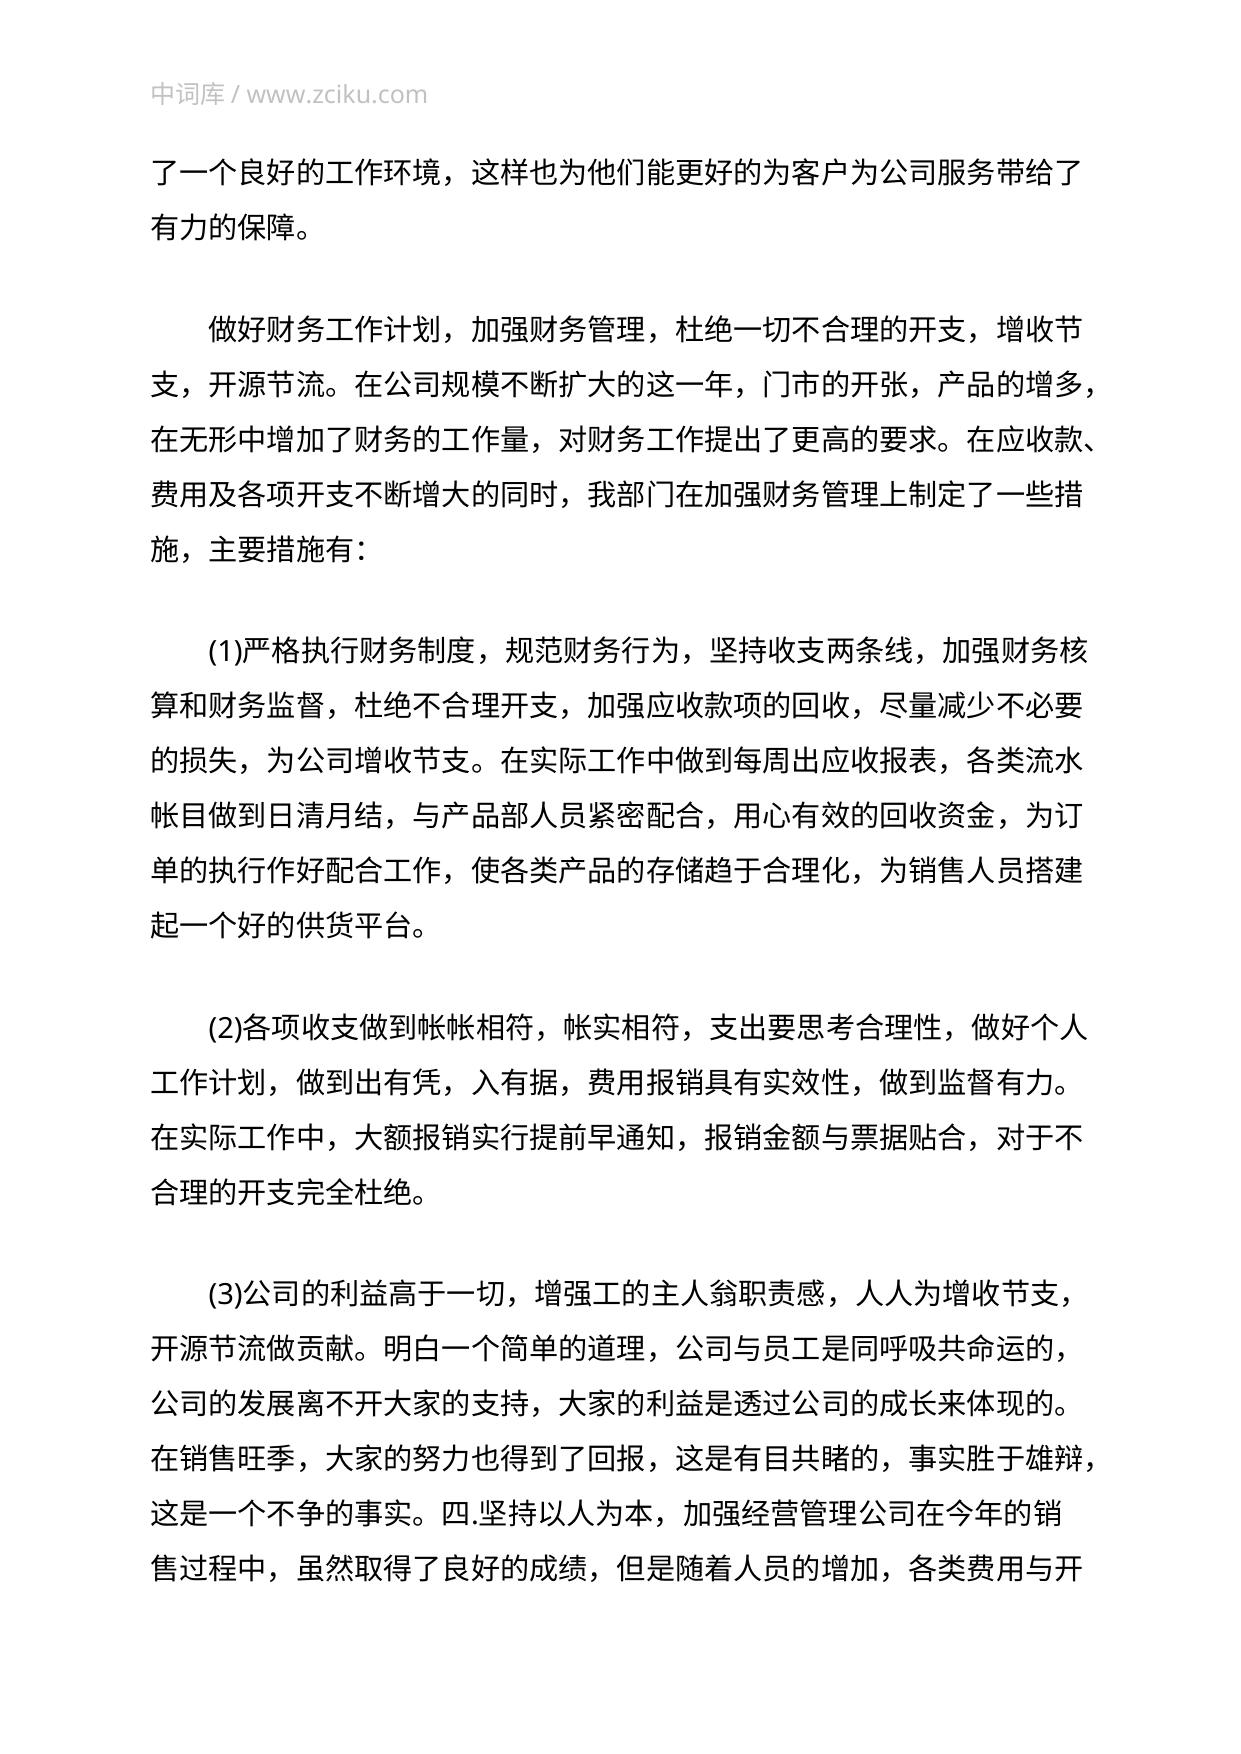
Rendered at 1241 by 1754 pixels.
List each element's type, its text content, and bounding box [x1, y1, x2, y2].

text (2)各项收支做到帐帐相符，帐实相符，支出要思考合理性，做好个人工作计划，做到出有凭，入有据，费用报销具有实效性，做到监督有力。在实际工作中，大额报销实行提前早通知，报销金额与票据贴合，对于不合理的开支完全杜绝。 [150, 1004, 1090, 1211]
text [150, 150, 1090, 247]
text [150, 1271, 1090, 1588]
text 做好财务工作计划，加强财务管理，杜绝一切不合理的开支，增收节支，开源节流。在公司规模不断扩大的这一年，门市的开张，产品的增多，在无形中增加了财务的工作量，对财务工作提出了更高的要求。在应收款、费用及各项开支不断增大的同时，我部门在加强财务管理上制定了一些措施，主要措施有： [150, 307, 1090, 568]
text (1)严格执行财务制度，规范财务行为，坚持收支两条线，加强财务核算和财务监督，杜绝不合理开支，加强应收款项的回收，尽量减少不必要的损失，为公司增收节支。在实际工作中做到每周出应收报表，各类流水帐目做到日清月结，与产品部人员紧密配合，用心有效的回收资金，为订单的执行作好配合工作，使各类产品的存储趋于合理化，为销售人员搭建起一个好的供货平台。 [150, 628, 1090, 945]
